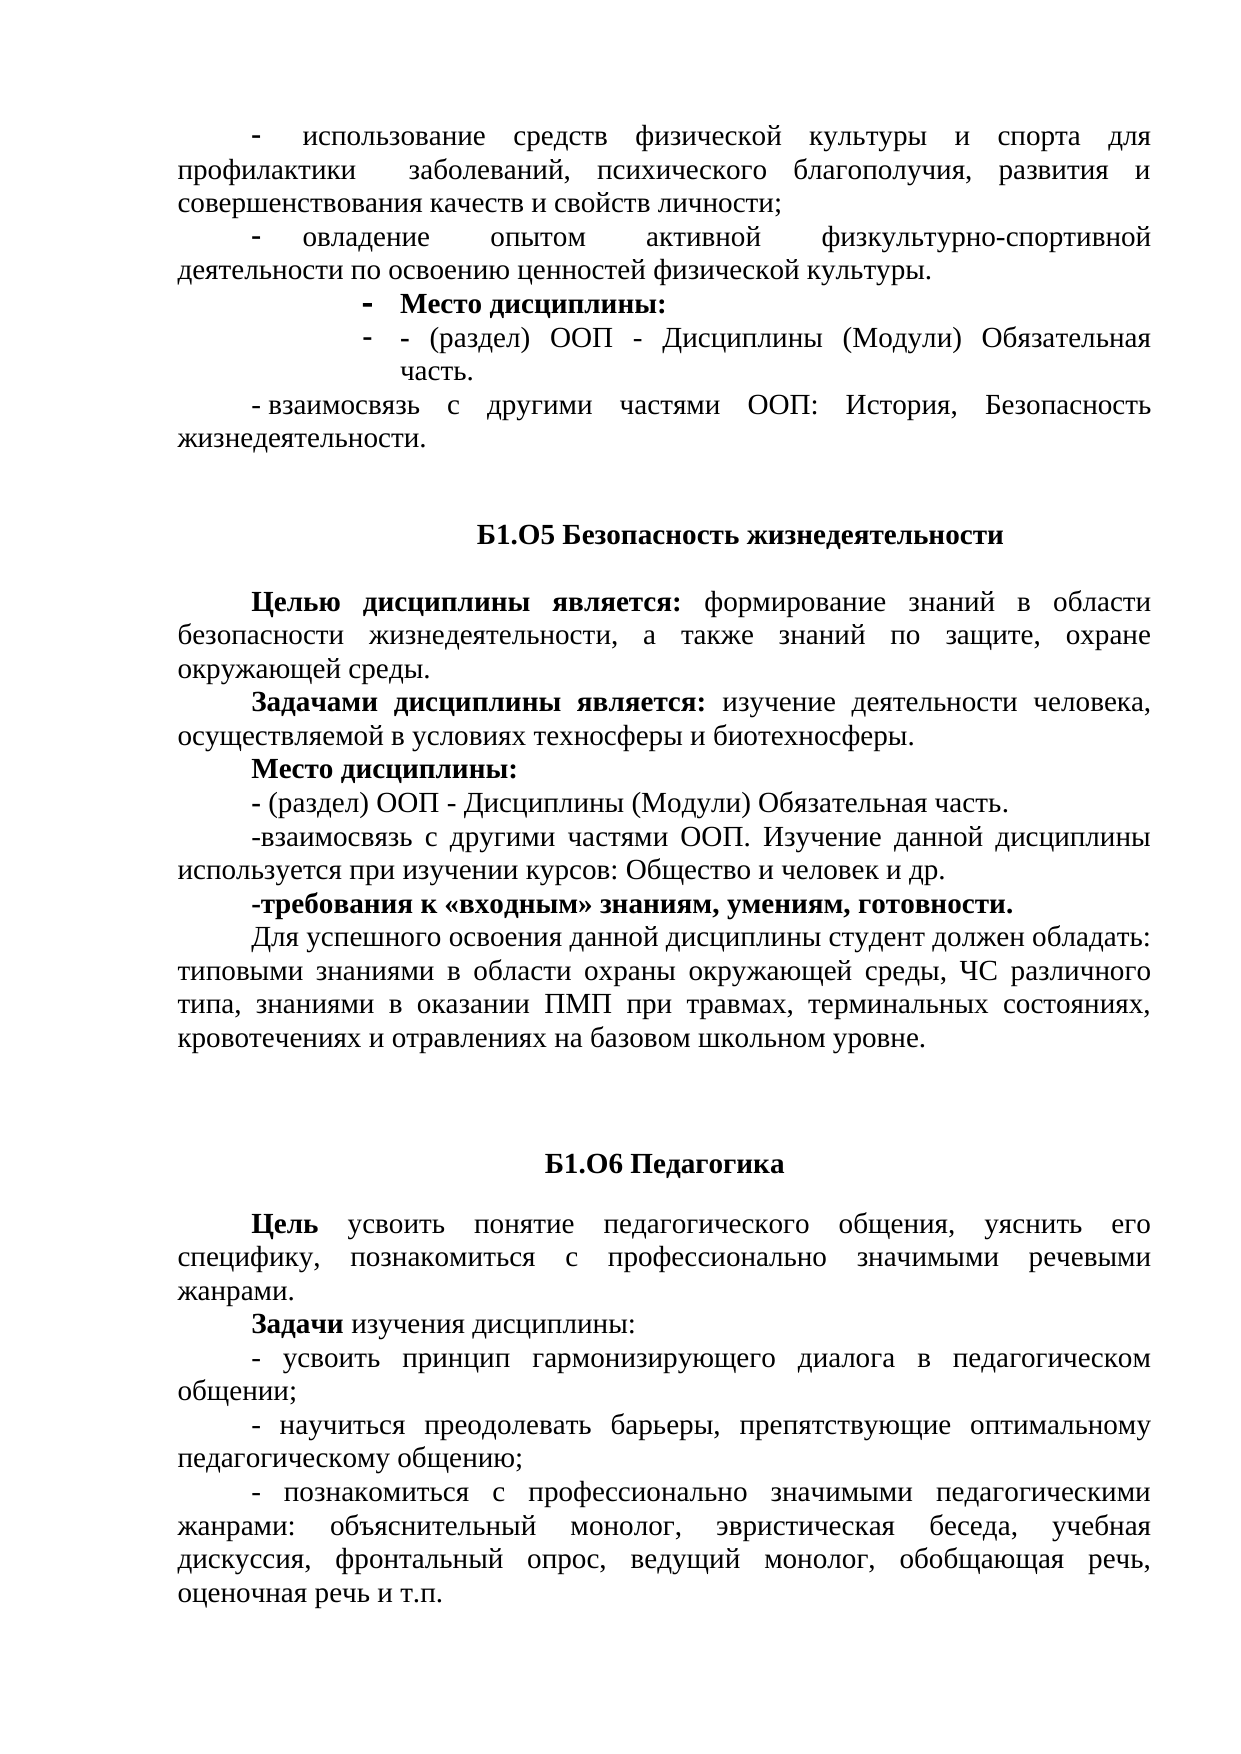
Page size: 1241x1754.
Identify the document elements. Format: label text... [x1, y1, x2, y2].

text Задачи изучения дисциплины: [177, 1306, 1152, 1340]
list Место дисциплины: [362, 286, 1152, 320]
text Задачами дисциплины является: изучение деятельности человека, осуществляемой в условиях техносферы и биотехносферы. [177, 684, 1152, 752]
text Целью дисциплины является: формирование знаний в области безопасности жизнедеятельности, а также знаний по защите, охране окружающей среды. [177, 584, 1152, 684]
text - усвоить принцип гармонизирующего диалога в педагогическом общении; [177, 1340, 1152, 1407]
text - (раздел) ООП - Дисциплины (Модули) Обязательная часть. [177, 785, 1152, 819]
text - научиться преодолевать барьеры, препятствующие оптимальному педагогическому общению; [177, 1407, 1152, 1474]
text -взаимосвязь с другими частями ООП. Изучение данной дисциплины используется при изучении курсов: Общество и человек и др. [177, 819, 1152, 886]
text -требования к «входным» знаниям, умениям, готовности. [177, 886, 1152, 919]
list использование средств физической культуры и спорта для профилактики заболеваний, психического благополучия, развития и совершенствования качеств и свойств личности; [177, 118, 1152, 219]
text Цель усвоить понятие педагогического общения, уяснить его специфику, познакомиться с профессионально значимыми речевыми жанрами. [177, 1206, 1152, 1306]
text Для успешного освоения данной дисциплины студент должен обладать: типовыми знаниями в области охраны окружающей среды, ЧС различного типа, знаниями в оказании ПМП при травмах, терминальных состояниях, кровотечениях и отравлениях на базовом школьном уровне. [177, 919, 1152, 1053]
list овладение опытом активной физкультурно-спортивной деятельности по освоению ценностей физической культуры. [177, 219, 1152, 286]
text - познакомиться с профессионально значимыми педагогическими жанрами: объяснительный монолог, эвристическая беседа, учебная дискуссия, фронтальный опрос, ведущий монолог, обобщающая речь, оценочная речь и т.п. [177, 1474, 1152, 1608]
text - взаимосвязь с другими частями ООП: История, Безопасность жизнедеятельности. [177, 387, 1152, 454]
text Б1.О6 Педагогика [177, 1146, 1152, 1180]
text Место дисциплины: [177, 752, 1152, 785]
list Б1.О5 Безопасность жизнедеятельности [329, 517, 1152, 550]
list - (раздел) ООП - Дисциплины (Модули) Обязательная часть. [362, 320, 1152, 387]
